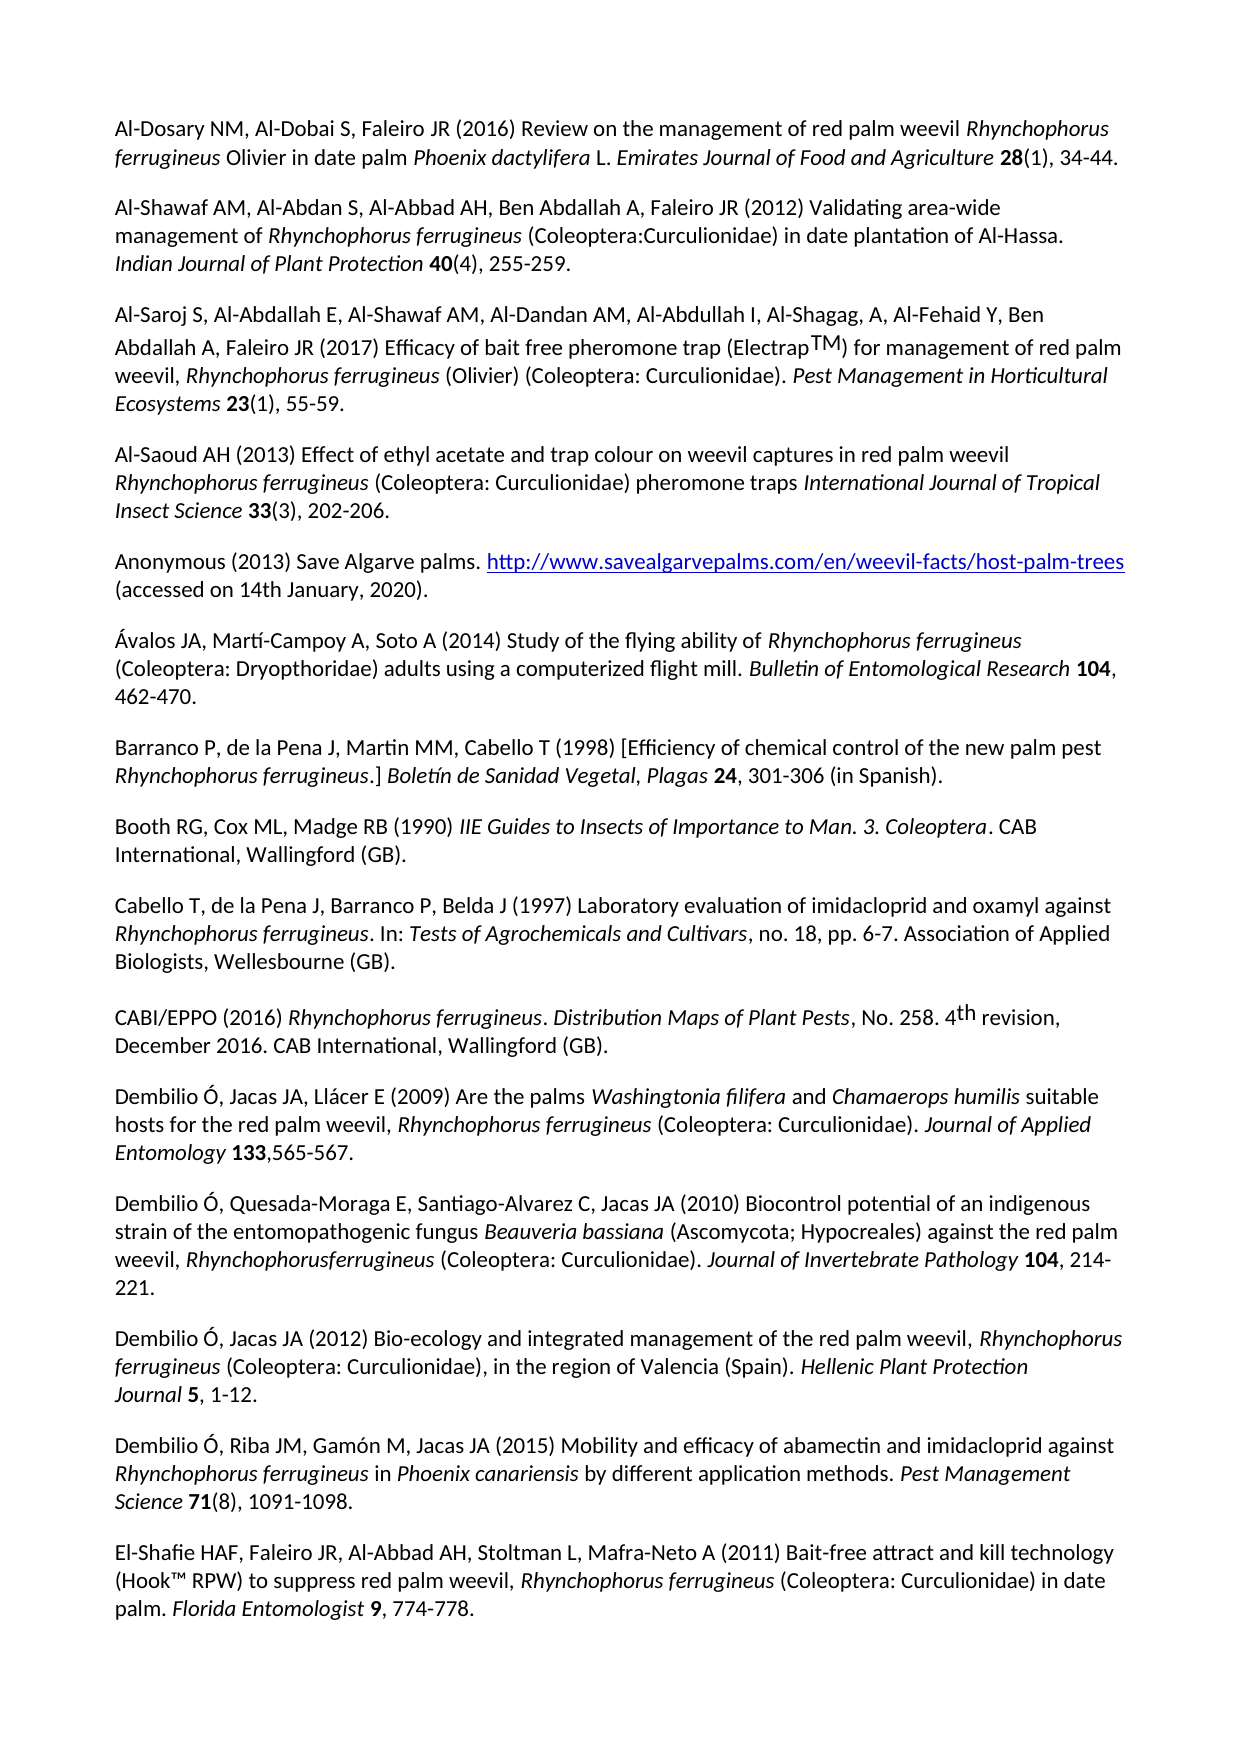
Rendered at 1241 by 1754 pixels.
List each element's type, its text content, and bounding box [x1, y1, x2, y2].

text Al-Dosary NM, Al-Dobai S, Faleiro JR (2016) Review on the management of red palm weevil Rhynchophorus ferrugineus Olivier in date palm Phoenix dactylifera L. Emirates Journal of Food and Agriculture 28(1), 34-44. [114, 114, 1126, 171]
text El-Shafie HAF, Faleiro JR, Al-Abbad AH, Stoltman L, Mafra-Neto A (2011) Bait-free attract and kill technology (Hook™ RPW) to suppress red palm weevil, Rhynchophorus ferrugineus (Coleoptera: Curculionidae) in date palm. Florida Entomologist 9, 774-778. [114, 1538, 1126, 1622]
text Al-Saroj S, Al-Abdallah E, Al-Shawaf AM, Al-Dandan AM, Al-Abdullah I, Al-Shagag, A, Al-Fehaid Y, Ben Abdallah A, Faleiro JR (2017) Efficacy of bait free pheromone trap (ElectrapTM) for management of red palm weevil, Rhynchophorus ferrugineus (Olivier) (Coleoptera: Curculionidae). Pest Management in Horticultural Ecosystems 23(1), 55-59. [114, 301, 1126, 418]
text Dembilio Ó, Riba JM, Gamón M, Jacas JA (2015) Mobility and efficacy of abamectin and imidacloprid against Rhynchophorus ferrugineus in Phoenix canariensis by different application methods. Pest Management Science 71(8), 1091-1098. [114, 1431, 1126, 1515]
text Dembilio Ó, Jacas JA, Llácer E (2009) Are the palms Washingtonia filifera and Chamaerops humilis suitable hosts for the red palm weevil, Rhynchophorus ferrugineus (Coleoptera: Curculionidae). Journal of Applied Entomology 133,565-567. [114, 1082, 1126, 1166]
text Booth RG, Cox ML, Madge RB (1990) IIE Guides to Insects of Importance to Man. 3. Coleoptera. CAB International, Wallingford (GB). [114, 812, 1126, 868]
text Barranco P, de la Pena J, Martin MM, Cabello T (1998) [Efficiency of chemical control of the new palm pest Rhynchophorus ferrugineus.] Boletín de Sanidad Vegetal, Plagas 24, 301-306 (in Spanish). [114, 733, 1126, 789]
text CABI/EPPO (2016) Rhynchophorus ferrugineus. Distribution Maps of Plant Pests, No. 258. 4th revision, December 2016. CAB International, Wallingford (GB). [114, 998, 1126, 1059]
text Al-Saoud AH (2013) Effect of ethyl acetate and trap colour on weevil captures in red palm weevil Rhynchophorus ferrugineus (Coleoptera: Curculionidae) pheromone traps International Journal of Tropical Insect Science 33(3), 202-206. [114, 441, 1126, 524]
text Dembilio Ó, Quesada-Moraga E, Santiago-Alvarez C, Jacas JA (2010) Biocontrol potential of an indigenous strain of the entomopathogenic fungus Beauveria bassiana (Ascomycota; Hypocreales) against the red palm weevil, Rhynchophorusferrugineus (Coleoptera: Curculionidae). Journal of Invertebrate Pathology 104, 214- 221. [114, 1189, 1126, 1301]
text Anonymous (2013) Save Algarve palms. http://www.savealgarvepalms.com/en/weevil-facts/host-palm-trees (accessed on 14th January, 2020). [114, 547, 1126, 603]
text Ávalos JA, Martí-Campoy A, Soto A (2014) Study of the flying ability of Rhynchophorus ferrugineus (Coleoptera: Dryopthoridae) adults using a computerized flight mill. Bulletin of Entomological Research 104, 462-470. [114, 626, 1126, 711]
text Cabello T, de la Pena J, Barranco P, Belda J (1997) Laboratory evaluation of imidacloprid and oxamyl against Rhynchophorus ferrugineus. In: Tests of Agrochemicals and Cultivars, no. 18, pp. 6-7. Association of Applied Biologists, Wellesbourne (GB). [114, 891, 1126, 975]
text Dembilio Ó, Jacas JA (2012) Bio-ecology and integrated management of the red palm weevil, Rhynchophorus ferrugineus (Coleoptera: Curculionidae), in the region of Valencia (Spain). Hellenic Plant Protection Journal 5, 1-12. [114, 1324, 1126, 1408]
text Al-Shawaf AM, Al-Abdan S, Al-Abbad AH, Ben Abdallah A, Faleiro JR (2012) Validating area-wide management of Rhynchophorus ferrugineus (Coleoptera:Curculionidae) in date plantation of Al-Hassa. Indian Journal of Plant Protection 40(4), 255-259. [114, 193, 1126, 278]
